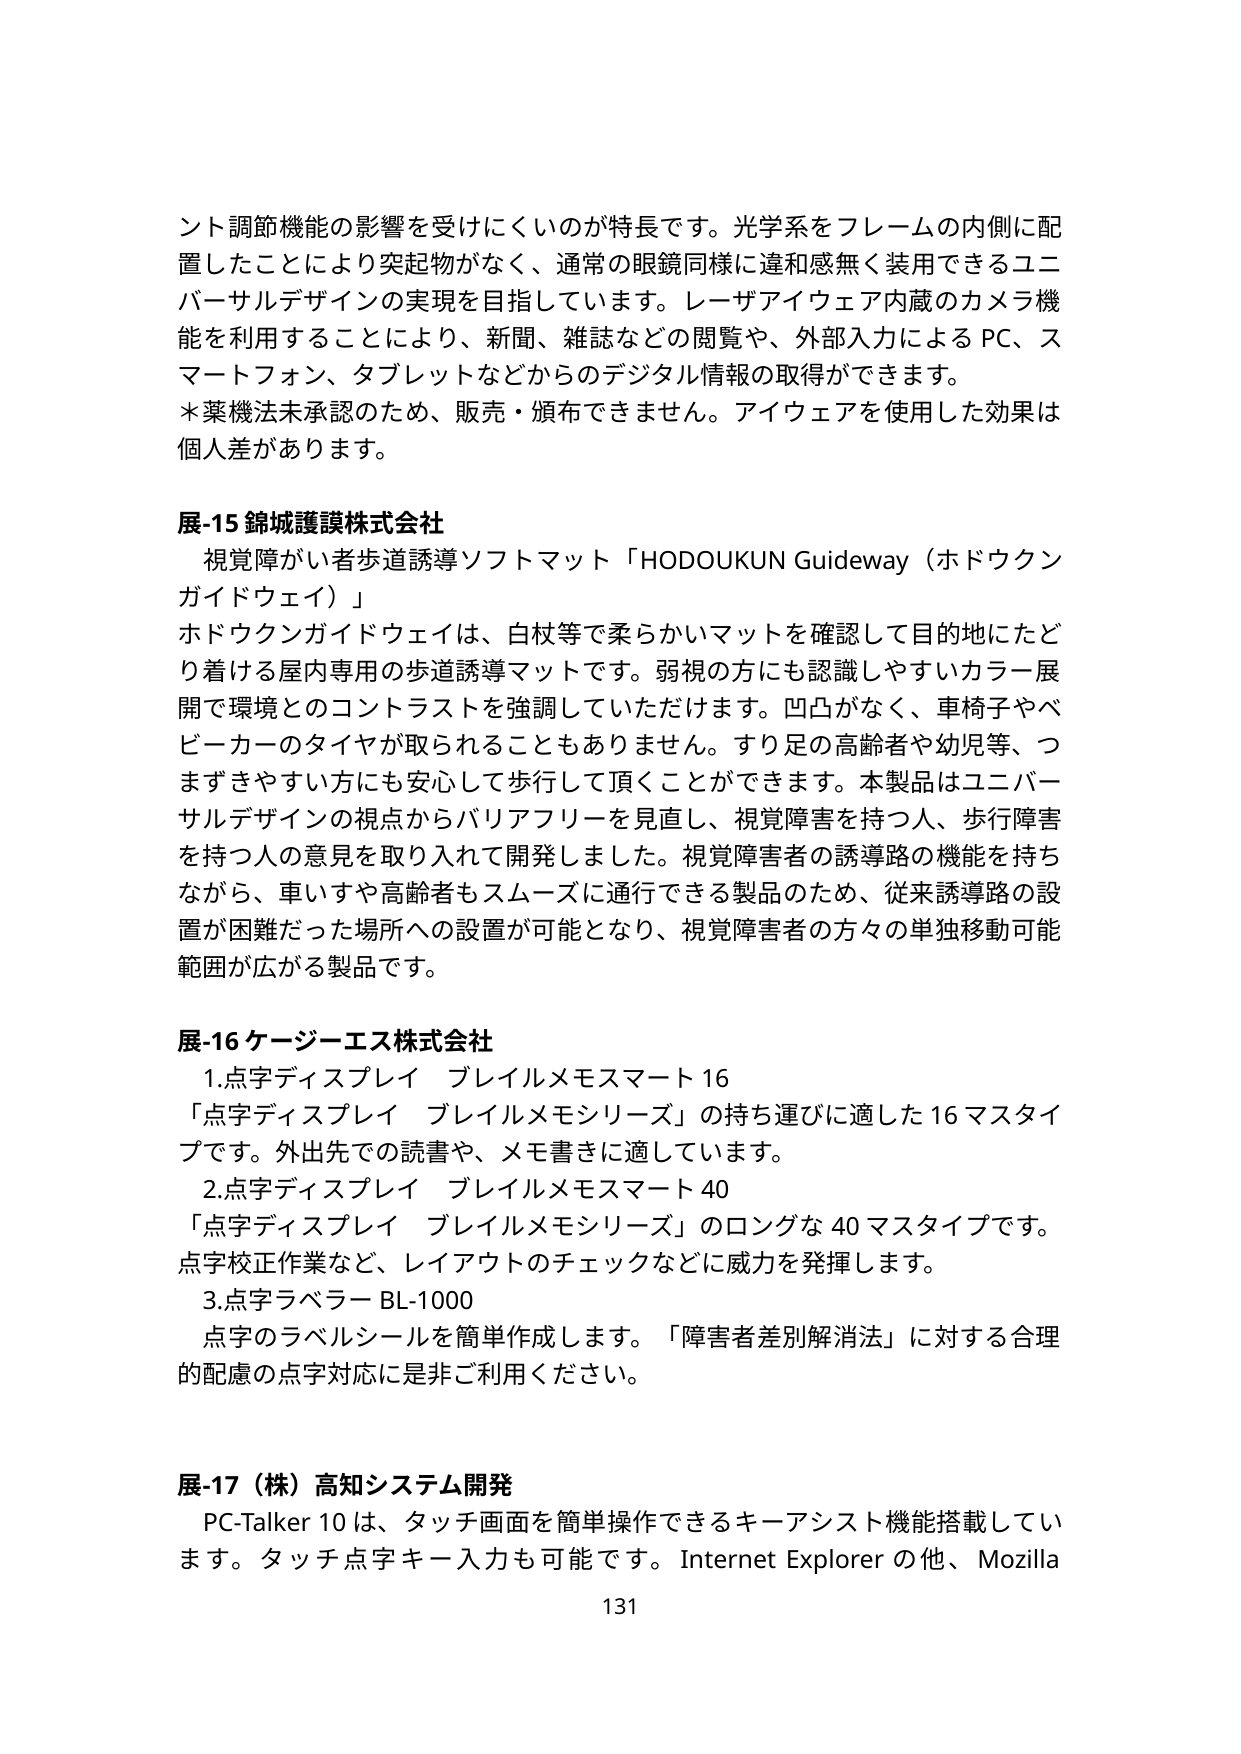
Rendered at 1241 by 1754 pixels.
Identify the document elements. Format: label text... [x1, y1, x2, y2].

text ＊薬機法未承認のため、販売・頒布できません。アイウェアを使用した効果は個人差があります。 [177, 392, 1063, 466]
text 展-15錦城護謨株式会社 [177, 503, 1063, 540]
text 1.点字ディスプレイ ブレイルメモスマート16 [177, 1058, 1063, 1095]
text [177, 1502, 1063, 1576]
text 点字のラベルシールを簡単作成します。「障害者差別解消法」に対する合理的配慮の点字対応に是非ご利用ください。 [177, 1317, 1063, 1391]
text 2.点字ディスプレイ ブレイルメモスマート40 [177, 1169, 1063, 1206]
text 展-17（株）高知システム開発 [177, 1465, 1063, 1502]
text 「点字ディスプレイ ブレイルメモシリーズ」の持ち運びに適した16マスタイプです。外出先での読書や、メモ書きに適しています。 [177, 1095, 1063, 1169]
text 展-16ケージーエス株式会社 [177, 1021, 1063, 1058]
text 視覚障がい者歩道誘導ソフトマット「HODOUKUN Guideway（ホドウクンガイドウェイ）」 [177, 540, 1063, 614]
text ホドウクンガイドウェイは、白杖等で柔らかいマットを確認して目的地にたどり着ける屋内専用の歩道誘導マットです。弱視の方にも認識しやすいカラー展開で環境とのコントラストを強調していただけます。凹凸がなく、車椅子やベビーカーのタイヤが取られることもありません。すり足の高齢者や幼児等、つまずきやすい方にも安心して歩行して頂くことができます。本製品はユニバーサルデザインの視点からバリアフリーを見直し、視覚障害を持つ人、歩行障害を持つ人の意見を取り入れて開発しました。視覚障害者の誘導路の機能を持ちながら、車いすや高齢者もスムーズに通行できる製品のため、従来誘導路の設置が困難だった場所への設置が可能となり、視覚障害者の方々の単独移動可能範囲が広がる製品です。 [177, 614, 1063, 984]
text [177, 208, 1063, 392]
text 「点字ディスプレイ ブレイルメモシリーズ」のロングな40マスタイプです。点字校正作業など、レイアウトのチェックなどに威力を発揮します。 [177, 1206, 1063, 1280]
text 3.点字ラベラー BL-1000 [177, 1280, 1063, 1317]
